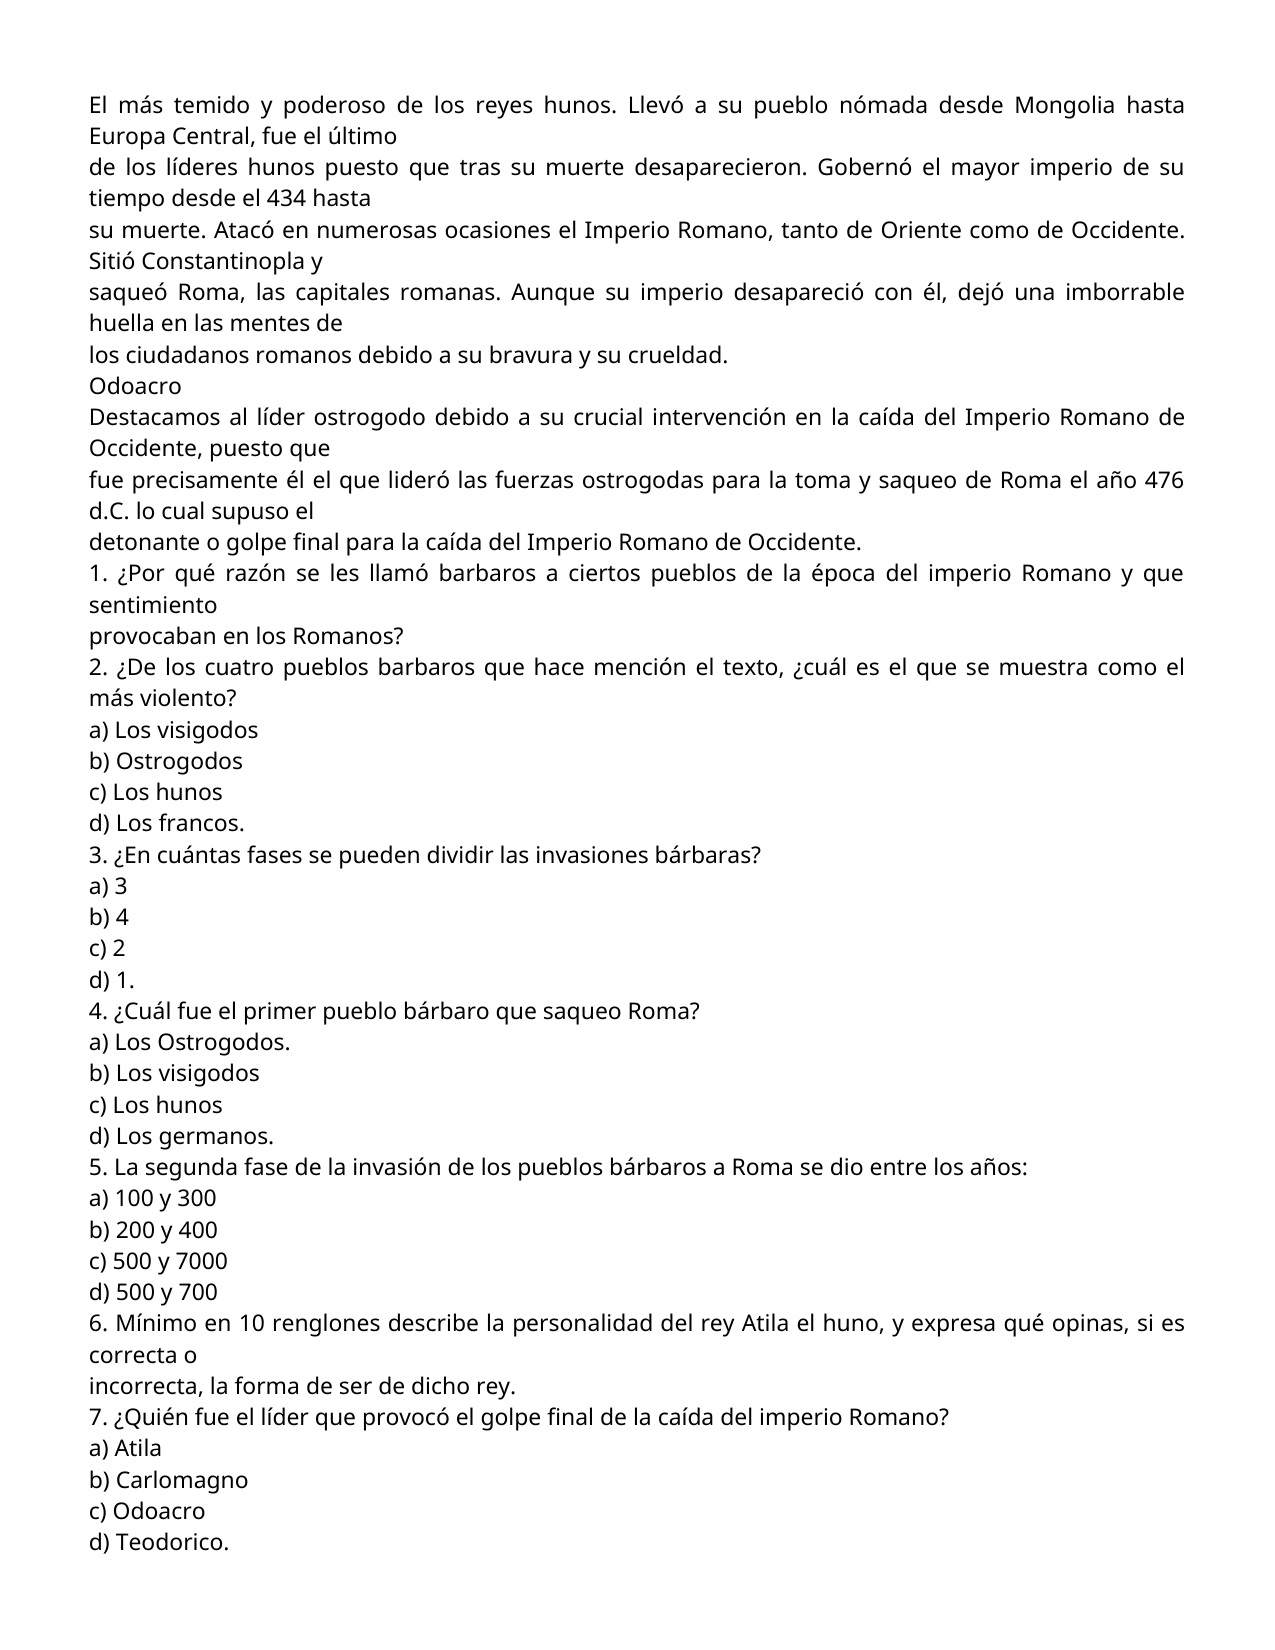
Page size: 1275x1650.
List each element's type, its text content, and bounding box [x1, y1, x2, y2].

text c) 2 [89, 932, 1186, 964]
text fue precisamente él el que lideró las fuerzas ostrogodas para la toma y saqueo de Roma el año 476 d.C. lo cual supuso el [89, 464, 1186, 526]
text 1. ¿Por qué razón se les llamó barbaros a ciertos pueblos de la época del imperio Romano y que sentimiento [89, 557, 1186, 620]
text Destacamos al líder ostrogodo debido a su crucial intervención en la caída del Imperio Romano de Occidente, puesto que [89, 401, 1186, 464]
text saqueó Roma, las capitales romanas. Aunque su imperio desapareció con él, dejó una imborrable huella en las mentes de [89, 276, 1186, 339]
text a) Atila [89, 1432, 1186, 1464]
text 7. ¿Quién fue el líder que provocó el golpe final de la caída del imperio Romano? [89, 1401, 1186, 1432]
text d) 500 y 700 [89, 1276, 1186, 1307]
text c) 500 y 7000 [89, 1245, 1186, 1276]
text c) Odoacro [89, 1495, 1186, 1526]
text b) Carlomagno [89, 1464, 1186, 1495]
text Odoacro [89, 370, 1186, 401]
text b) Los visigodos [89, 1057, 1186, 1089]
text El más temido y poderoso de los reyes hunos. Llevó a su pueblo nómada desde Mongolia hasta Europa Central, fue el último [89, 89, 1186, 151]
text los ciudadanos romanos debido a su bravura y su crueldad. [89, 339, 1186, 370]
text b) Ostrogodos [89, 745, 1186, 776]
text a) 3 [89, 870, 1186, 901]
text c) Los hunos [89, 1089, 1186, 1120]
text 5. La segunda fase de la invasión de los pueblos bárbaros a Roma se dio entre los años: [89, 1151, 1186, 1182]
text b) 4 [89, 901, 1186, 932]
text b) 200 y 400 [89, 1214, 1186, 1245]
text 2. ¿De los cuatro pueblos barbaros que hace mención el texto, ¿cuál es el que se muestra como el más violento? [89, 651, 1186, 714]
text a) Los visigodos [89, 714, 1186, 745]
text incorrecta, la forma de ser de dicho rey. [89, 1370, 1186, 1401]
text provocaban en los Romanos? [89, 620, 1186, 651]
text 3. ¿En cuántas fases se pueden dividir las invasiones bárbaras? [89, 839, 1186, 870]
text d) Los germanos. [89, 1120, 1186, 1151]
text a) Los Ostrogodos. [89, 1026, 1186, 1057]
text detonante o golpe final para la caída del Imperio Romano de Occidente. [89, 526, 1186, 557]
text su muerte. Atacó en numerosas ocasiones el Imperio Romano, tanto de Oriente como de Occidente. Sitió Constantinopla y [89, 214, 1186, 276]
text 4. ¿Cuál fue el primer pueblo bárbaro que saqueo Roma? [89, 995, 1186, 1026]
text d) 1. [89, 964, 1186, 995]
text d) Los francos. [89, 807, 1186, 839]
text d) Teodorico. [89, 1526, 1186, 1557]
text a) 100 y 300 [89, 1182, 1186, 1214]
text 6. Mínimo en 10 renglones describe la personalidad del rey Atila el huno, y expresa qué opinas, si es correcta o [89, 1307, 1186, 1370]
text c) Los hunos [89, 776, 1186, 807]
text de los líderes hunos puesto que tras su muerte desaparecieron. Gobernó el mayor imperio de su tiempo desde el 434 hasta [89, 151, 1186, 214]
